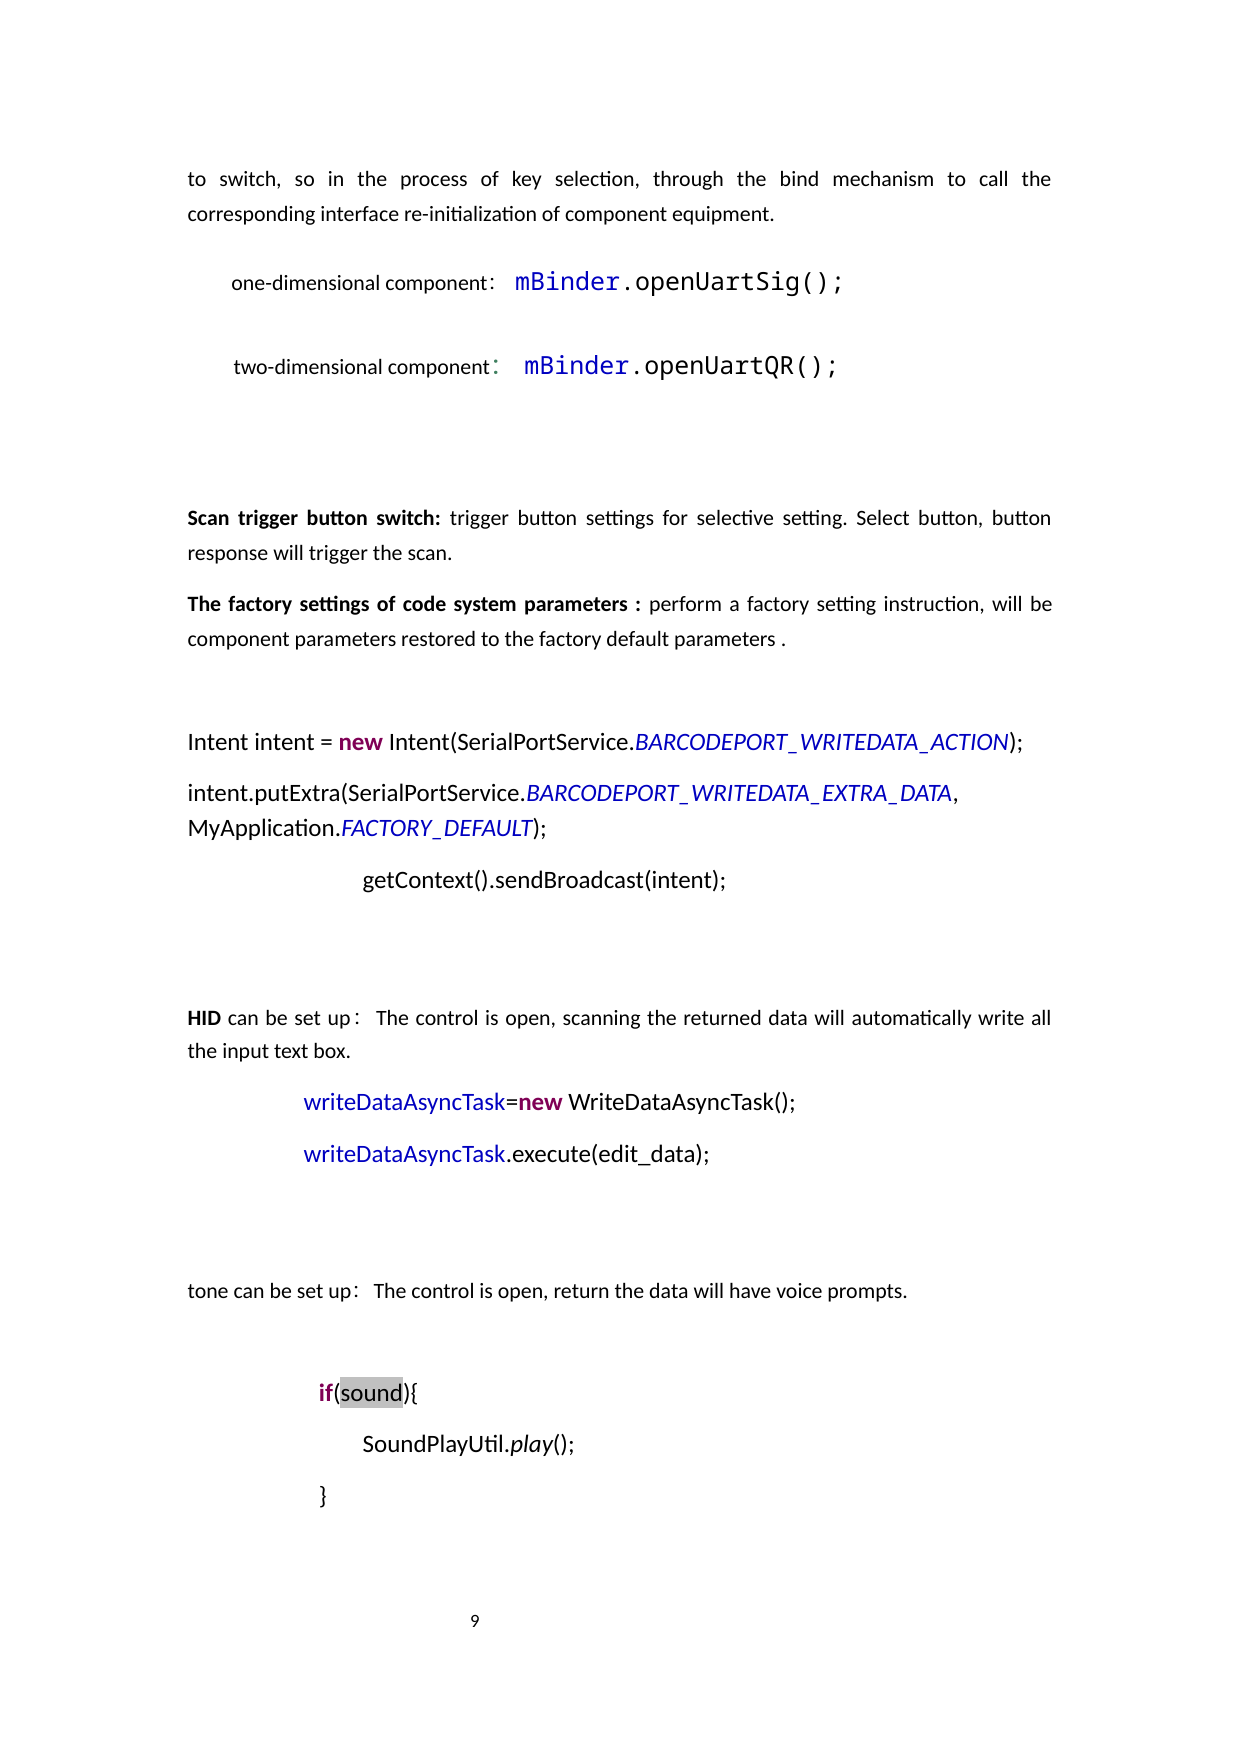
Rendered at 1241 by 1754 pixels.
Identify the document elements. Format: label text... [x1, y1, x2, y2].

text Scan trigger button switch: trigger button settings for selective setting. Select button, button response will trigger the scan. [187, 501, 1053, 569]
text intent.putExtra(SerialPortService.BARCODEPORT_WRITEDATA_EXTRA_DATA, MyApplication.FACTORY_DEFAULT); [187, 777, 1053, 844]
text writeDataAsyncTask=new WriteDataAsyncTask(); [187, 1085, 1053, 1118]
text Intent intent = new Intent(SerialPortService.BARCODEPORT_WRITEDATA_ACTION); [187, 725, 1053, 758]
text if(sound){ [187, 1376, 1053, 1409]
text getContext().sendBroadcast(intent); [187, 863, 1053, 896]
text two-dimensional component： mBinder.openUartQR(); [187, 333, 1053, 398]
text writeDataAsyncTask.execute(edit_data); [187, 1137, 1053, 1169]
text The factory settings of code system parameters : perform a factory setting instruction, will be component parameters restored to the factory default parameters . [187, 588, 1053, 655]
list } [187, 1479, 1053, 1512]
text HID can be set up：The control is open, scanning the returned data will automatically write all the input text box. [187, 999, 1053, 1067]
text SoundPlayUtil.play(); [187, 1428, 1053, 1460]
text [187, 162, 1053, 229]
text tone can be set up：The control is open, return the data will have voice prompts. [187, 1273, 1053, 1305]
text one-dimensional component： mBinder.openUartSig(); [187, 248, 1053, 313]
